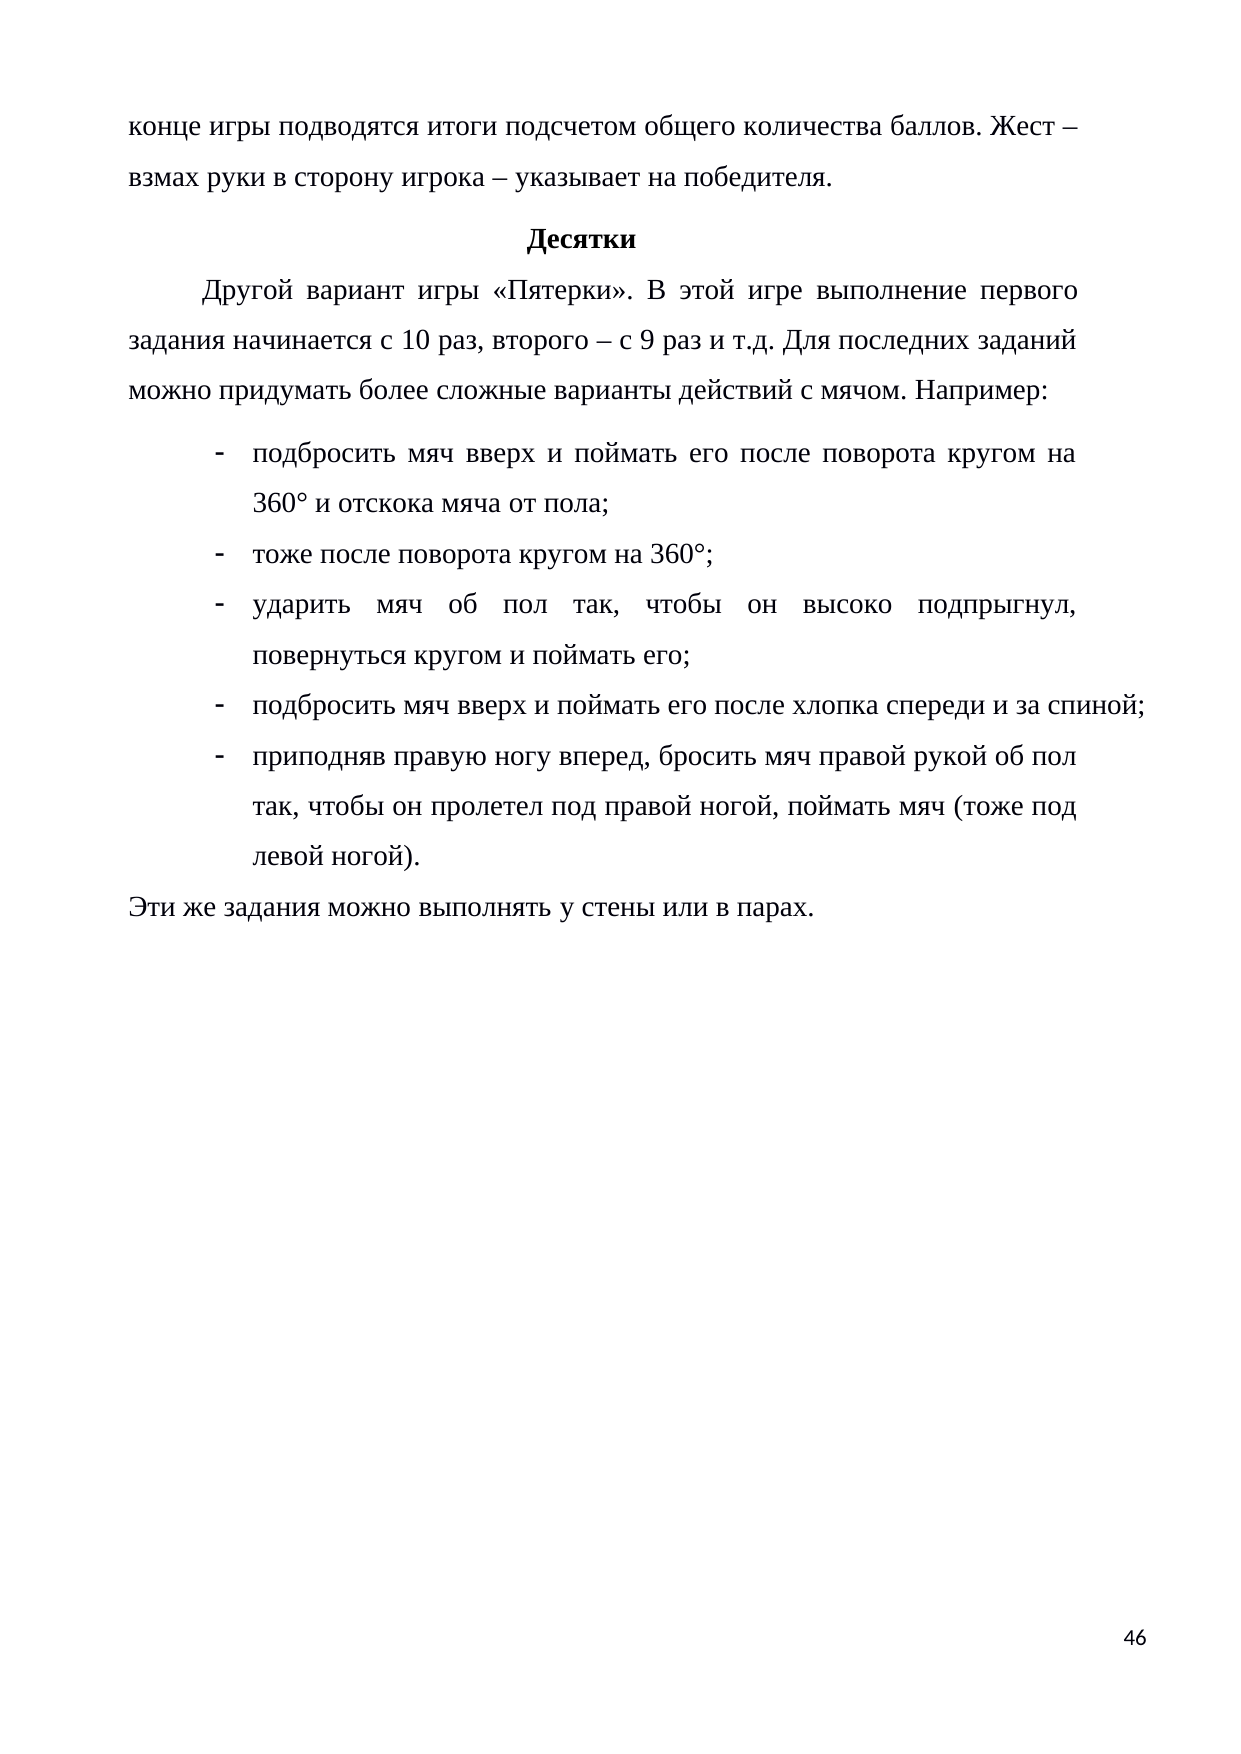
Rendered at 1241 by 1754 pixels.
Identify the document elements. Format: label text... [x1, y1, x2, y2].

list подбросить мяч вверх и поймать его после хлопка спереди и за спиной; [214, 687, 1166, 721]
list тоже после поворота кругом на 360°; [214, 536, 1166, 569]
list ударить мяч об пол так, чтобы он высоко подпрыгнул, повернуться кругом и поймать его; [214, 586, 1077, 670]
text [128, 108, 1078, 192]
text Десятки [527, 221, 1166, 255]
text Эти же задания можно выполнять у стены или в парах. [128, 889, 1166, 922]
list приподняв правую ногу вперед, бросить мяч правой рукой об пол так, чтобы он пролетел под правой ногой, поймать мяч (тоже под левой ногой). [214, 738, 1078, 872]
list подбросить мяч вверх и поймать его после поворота кругом на 360° и отскока мяча от пола; [214, 435, 1077, 519]
text Другой вариант игры «Пятерки». В этой игре выполнение первого задания начинается с 10 раз, второго – с 9 раз и т.д. Для последних заданий можно придумать более сложные варианты действий с мячом. Например: [128, 272, 1078, 406]
